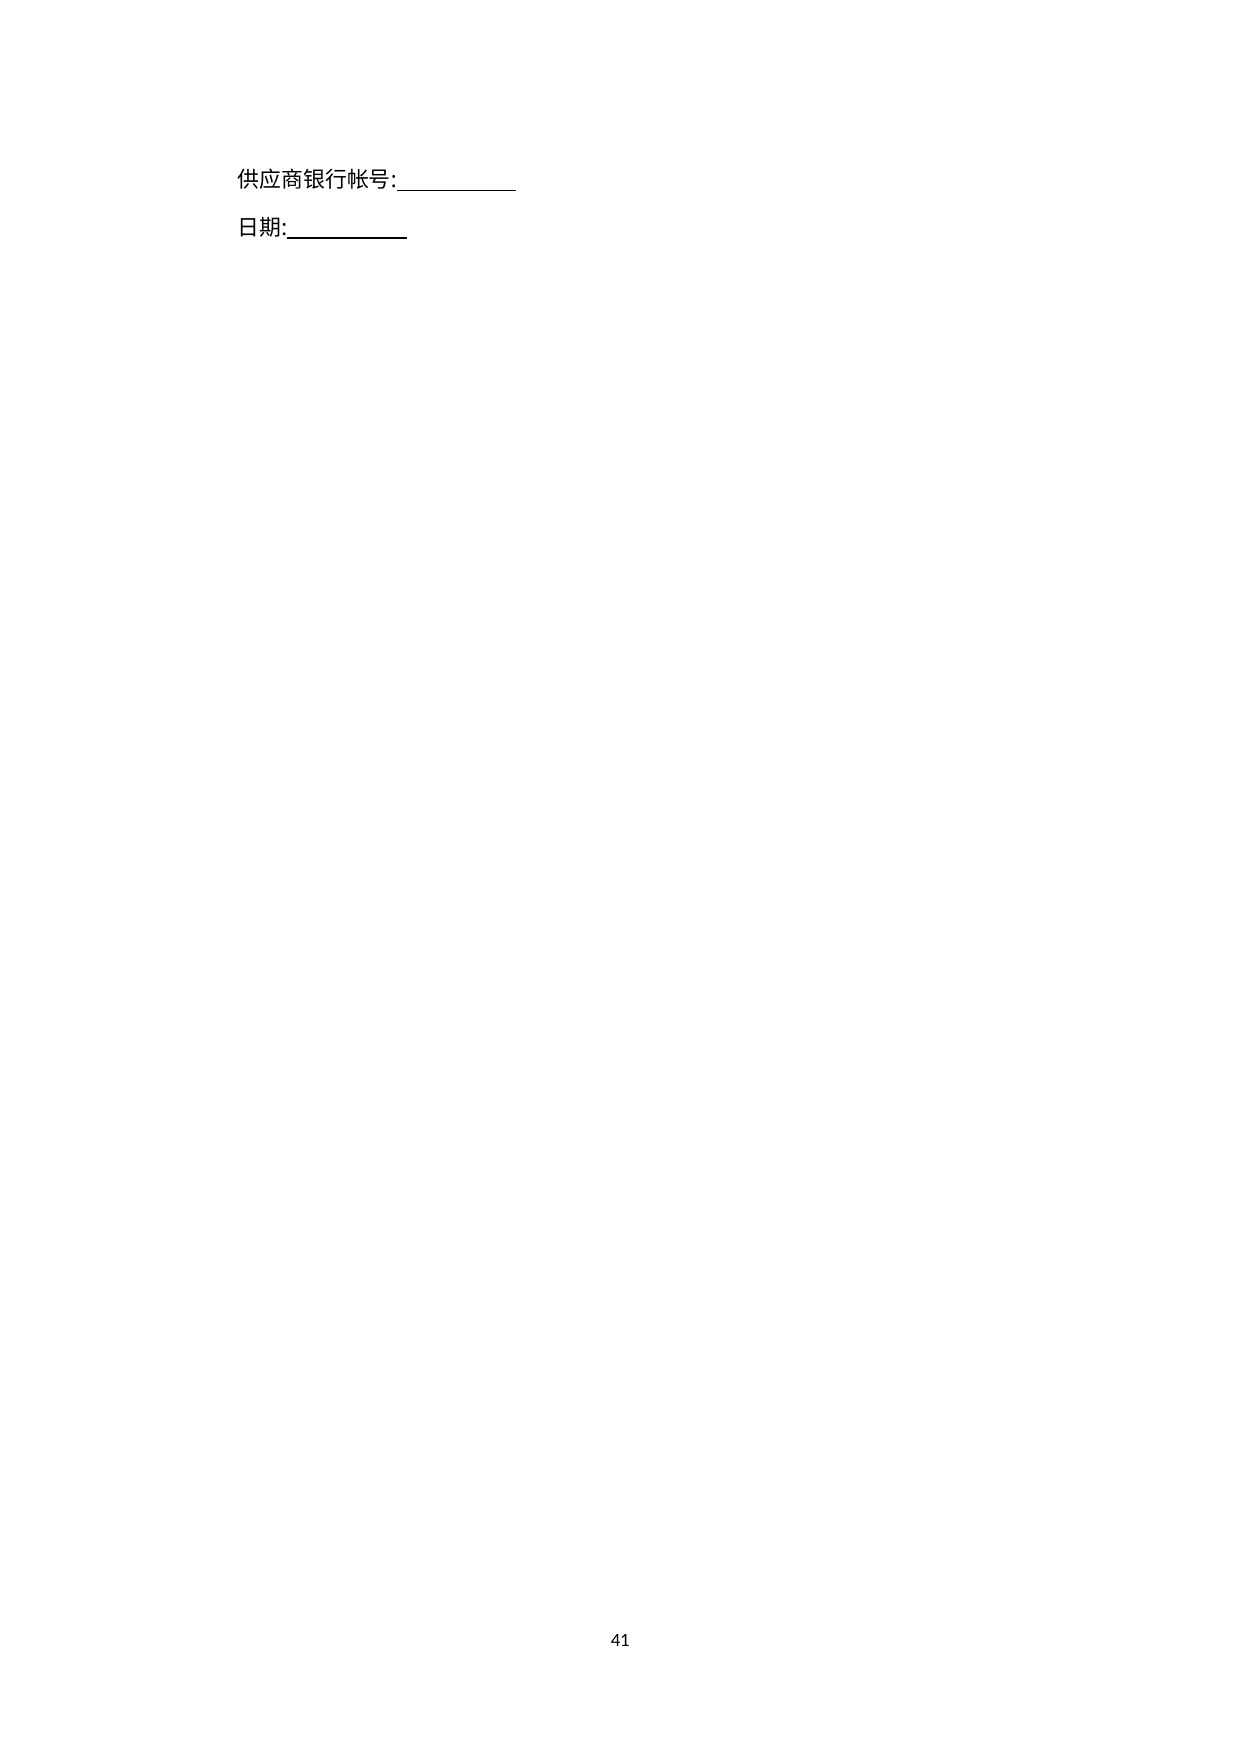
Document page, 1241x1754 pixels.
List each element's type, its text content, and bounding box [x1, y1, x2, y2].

text 供应商银行帐号: [188, 162, 1025, 194]
text 日期: [188, 210, 943, 242]
